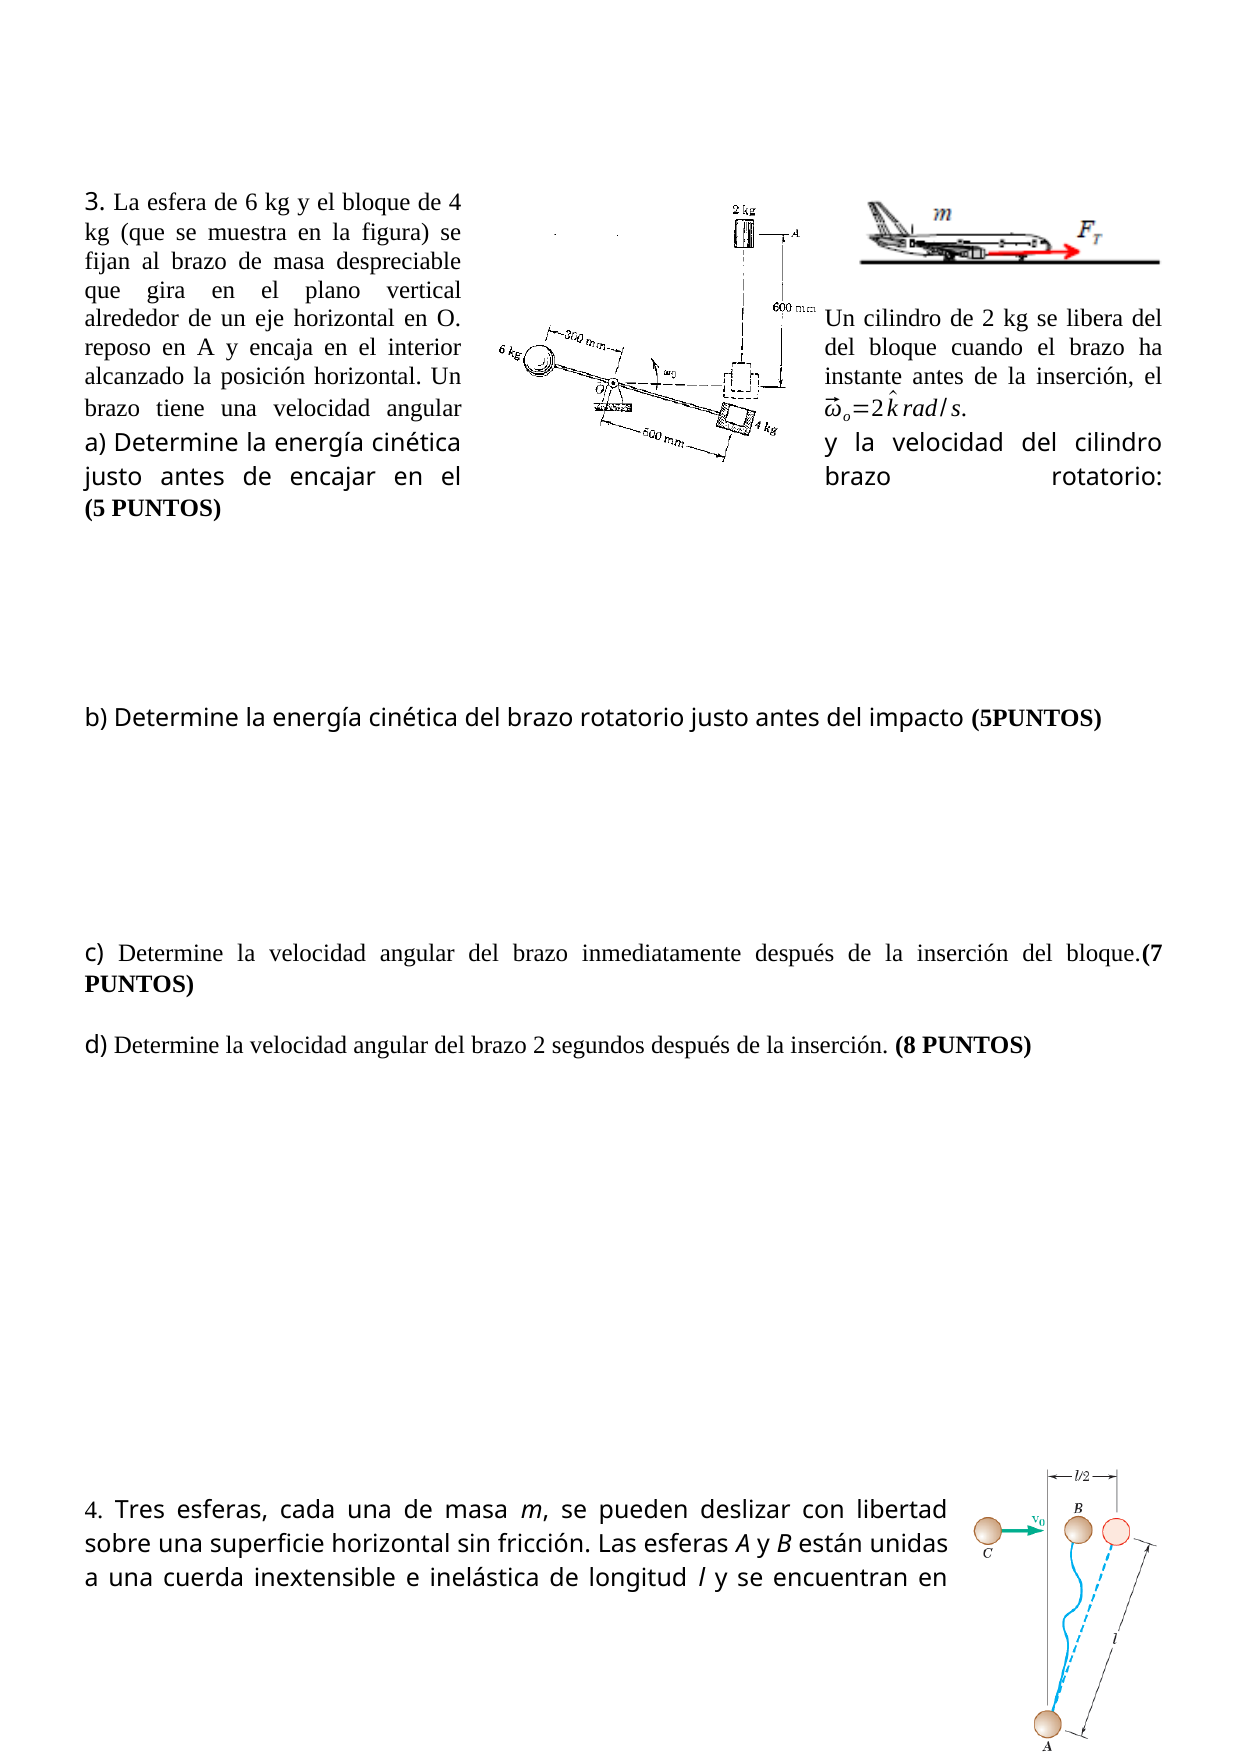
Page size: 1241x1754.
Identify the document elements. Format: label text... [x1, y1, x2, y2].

text c) Determine la velocidad angular del brazo inmediatamente después de la inserción del bloque.(7 PUNTOS) [84, 935, 1162, 997]
text 3. La esfera de 6 kg y el bloque de 4 kg (que se muestra en la figura) se fijan al brazo de masa despreciable que gira en el plano vertical alrededor de un eje horizontal en O. Un cilindro de 2 kg se libera del reposo en A y encaja en el interior del bloque cuando el brazo ha alcanzado la posición horizontal. Un instante antes de la inserción, el brazo tiene una velocidad angular . [84, 183, 1162, 425]
text b) Determine la energía cinética del brazo rotatorio justo antes del impacto (5PUNTOS) [84, 699, 1162, 733]
picture [480, 188, 825, 489]
text d) Determine la velocidad angular del brazo 2 segundos después de la inserción. (8 PUNTOS) [84, 1026, 1162, 1060]
text a) Determine la energía cinética y la velocidad del cilindro justo antes de encajar en el brazo rotatorio: (5 PUNTOS) [84, 425, 1162, 522]
